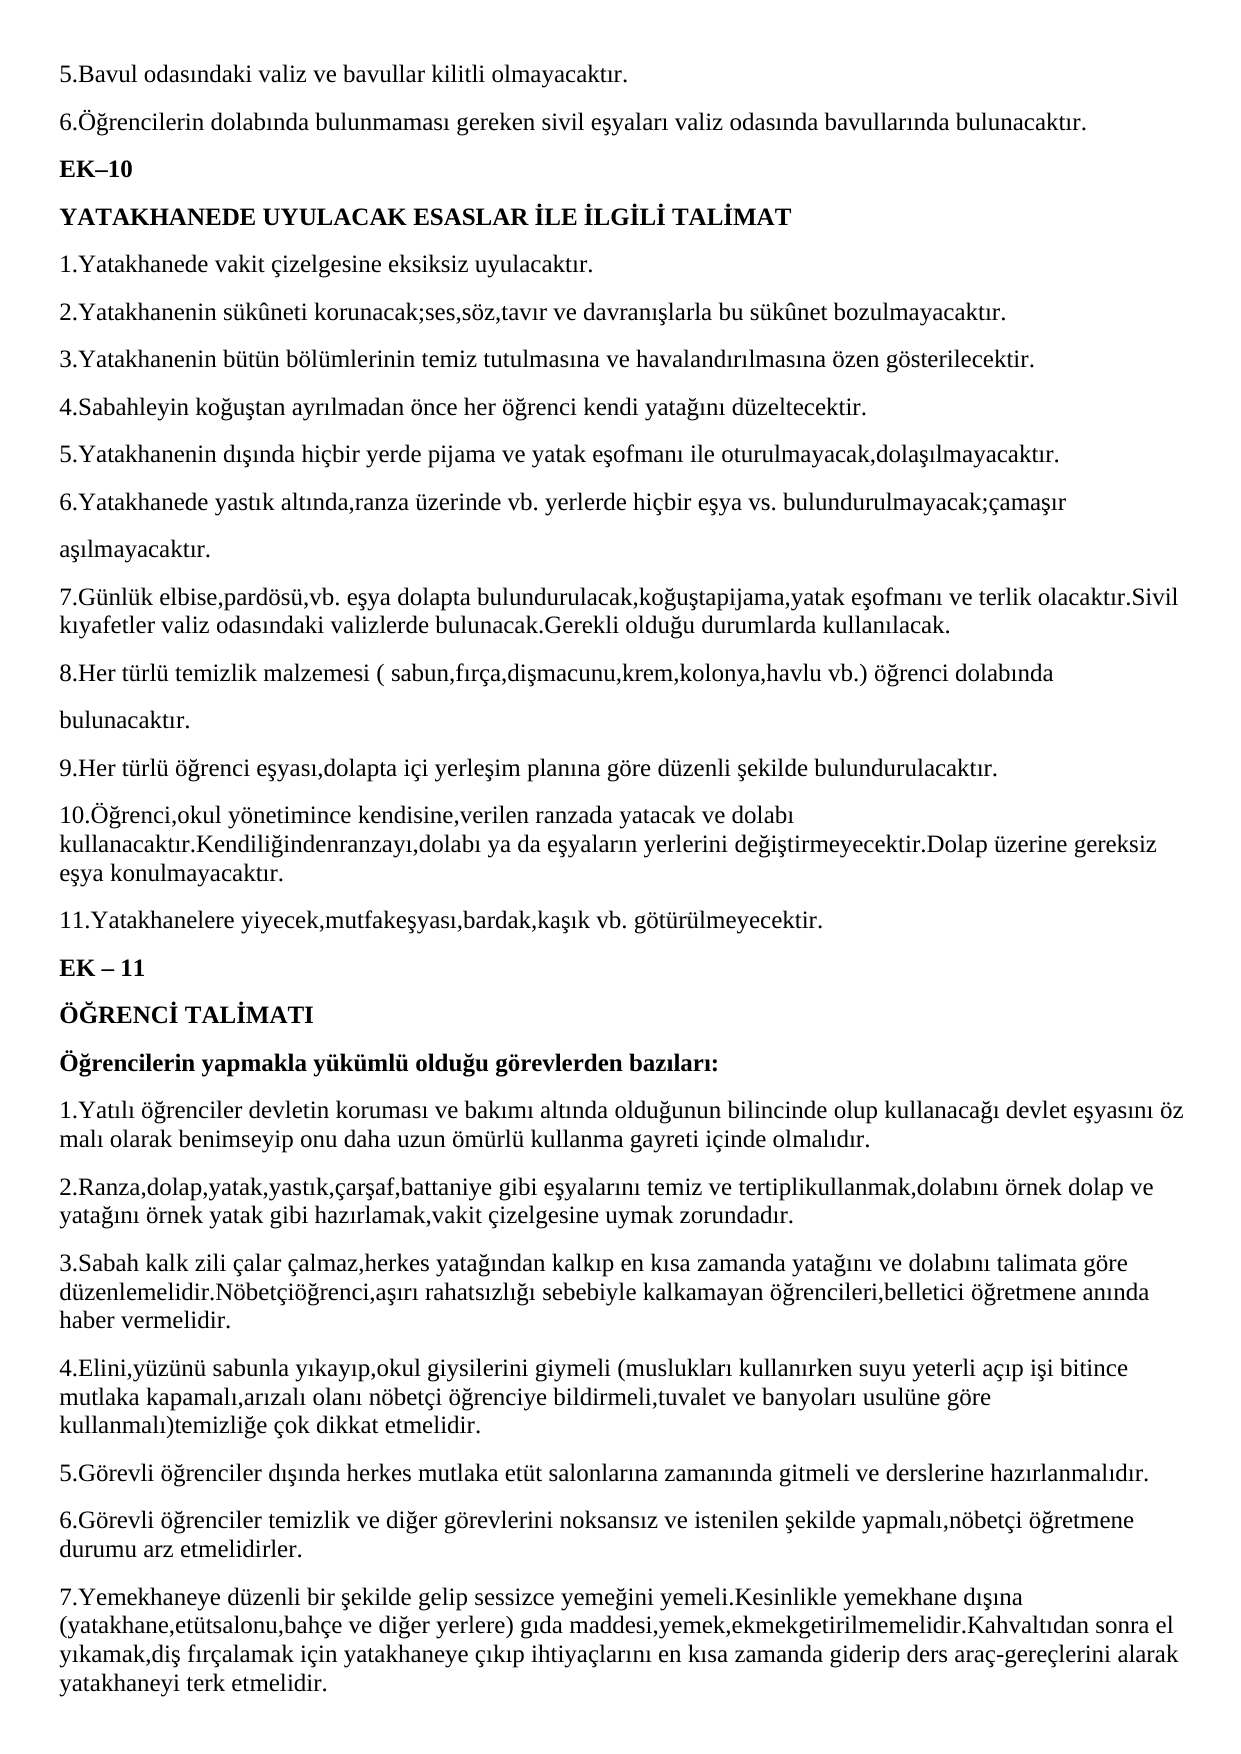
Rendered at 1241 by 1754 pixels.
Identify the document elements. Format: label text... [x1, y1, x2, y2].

text EK – 11 [59, 953, 1205, 982]
text aşılmayacaktır. [59, 534, 1205, 563]
text 5.Yatakhanenin dışında hiçbir yerde pijama ve yatak eşofmanı ile oturulmayacak,dolaşılmayacaktır. [59, 439, 1205, 468]
text 7.Günlük elbise,pardösü,vb. eşya dolapta bulundurulacak,koğuştapijama,yatak eşofmanı ve terlik olacaktır.Sivil kıyafetler valiz odasındaki valizlerde bulunacak.Gerekli olduğu durumlarda kullanılacak. [59, 582, 1205, 639]
text 10.Öğrenci,okul yönetimince kendisine,verilen ranzada yatacak ve dolabı kullanacaktır.Kendiliğindenranzayı,dolabı ya da eşyaların yerlerini değiştirmeyecektir.Dolap üzerine gereksiz eşya konulmayacaktır. [59, 800, 1205, 887]
text 11.Yatakhanelere yiyecek,mutfakeşyası,bardak,kaşık vb. götürülmeyecektir. [59, 905, 1205, 934]
text 7.Yemekhaneye düzenli bir şekilde gelip sessizce yemeğini yemeli.Kesinlikle yemekhane dışına (yatakhane,etütsalonu,bahçe ve diğer yerlere) gıda maddesi,yemek,ekmekgetirilmemelidir.Kahvaltıdan sonra el yıkamak,diş fırçalamak için yatakhaneye çıkıp ihtiyaçlarını en kısa zamanda giderip ders araç-gereçlerini alarak yatakhaneyi terk etmelidir. [59, 1582, 1205, 1697]
text 1.Yatakhanede vakit çizelgesine eksiksiz uyulacaktır. [59, 249, 1205, 278]
text 6.Öğrencilerin dolabında bulunmaması gereken sivil eşyaları valiz odasında bavullarında bulunacaktır. [59, 107, 1205, 135]
text 5.Görevli öğrenciler dışında herkes mutlaka etüt salonlarına zamanında gitmeli ve derslerine hazırlanmalıdır. [59, 1458, 1205, 1487]
text 5.Bavul odasındaki valiz ve bavullar kilitli olmayacaktır. [59, 59, 1205, 88]
text 2.Ranza,dolap,yatak,yastık,çarşaf,battaniye gibi eşyalarını temiz ve tertiplikullanmak,dolabını örnek dolap ve yatağını örnek yatak gibi hazırlamak,vakit çizelgesine uymak zorundadır. [59, 1172, 1205, 1229]
text YATAKHANEDE UYULACAK ESASLAR İLE İLGİLİ TALİMAT [59, 202, 1205, 230]
text bulunacaktır. [59, 705, 1205, 734]
text 8.Her türlü temizlik malzemesi ( sabun,fırça,dişmacunu,krem,kolonya,havlu vb.) öğrenci dolabında [59, 658, 1205, 687]
text 2.Yatakhanenin sükûneti korunacak;ses,söz,tavır ve davranışlarla bu sükûnet bozulmayacaktır. [59, 297, 1205, 325]
text 3.Yatakhanenin bütün bölümlerinin temiz tutulmasına ve havalandırılmasına özen gösterilecektir. [59, 344, 1205, 373]
text ÖĞRENCİ TALİMATI [59, 1000, 1205, 1029]
text 1.Yatılı öğrenciler devletin koruması ve bakımı altında olduğunun bilincinde olup kullanacağı devlet eşyasını öz malı olarak benimseyip onu daha uzun ömürlü kullanma gayreti içinde olmalıdır. [59, 1095, 1205, 1153]
text 3.Sabah kalk zili çalar çalmaz,herkes yatağından kalkıp en kısa zamanda yatağını ve dolabını talimata göre düzenlemelidir.Nöbetçiöğrenci,aşırı rahatsızlığı sebebiyle kalkamayan öğrencileri,belletici öğretmene anında haber vermelidir. [59, 1248, 1205, 1334]
text 9.Her türlü öğrenci eşyası,dolapta içi yerleşim planına göre düzenli şekilde bulundurulacaktır. [59, 753, 1205, 782]
text 4.Sabahleyin koğuştan ayrılmadan önce her öğrenci kendi yatağını düzeltecektir. [59, 392, 1205, 420]
text 4.Elini,yüzünü sabunla yıkayıp,okul giysilerini giymeli (muslukları kullanırken suyu yeterli açıp işi bitince mutlaka kapamalı,arızalı olanı nöbetçi öğrenciye bildirmeli,tuvalet ve banyoları usulüne göre kullanmalı)temizliğe çok dikkat etmelidir. [59, 1353, 1205, 1439]
text EK–10 [59, 154, 1205, 183]
text Öğrencilerin yapmakla yükümlü olduğu görevlerden bazıları: [59, 1048, 1205, 1077]
text 6.Yatakhanede yastık altında,ranza üzerinde vb. yerlerde hiçbir eşya vs. bulundurulmayacak;çamaşır [59, 487, 1205, 515]
text 6.Görevli öğrenciler temizlik ve diğer görevlerini noksansız ve istenilen şekilde yapmalı,nöbetçi öğretmene durumu arz etmelidirler. [59, 1505, 1205, 1563]
